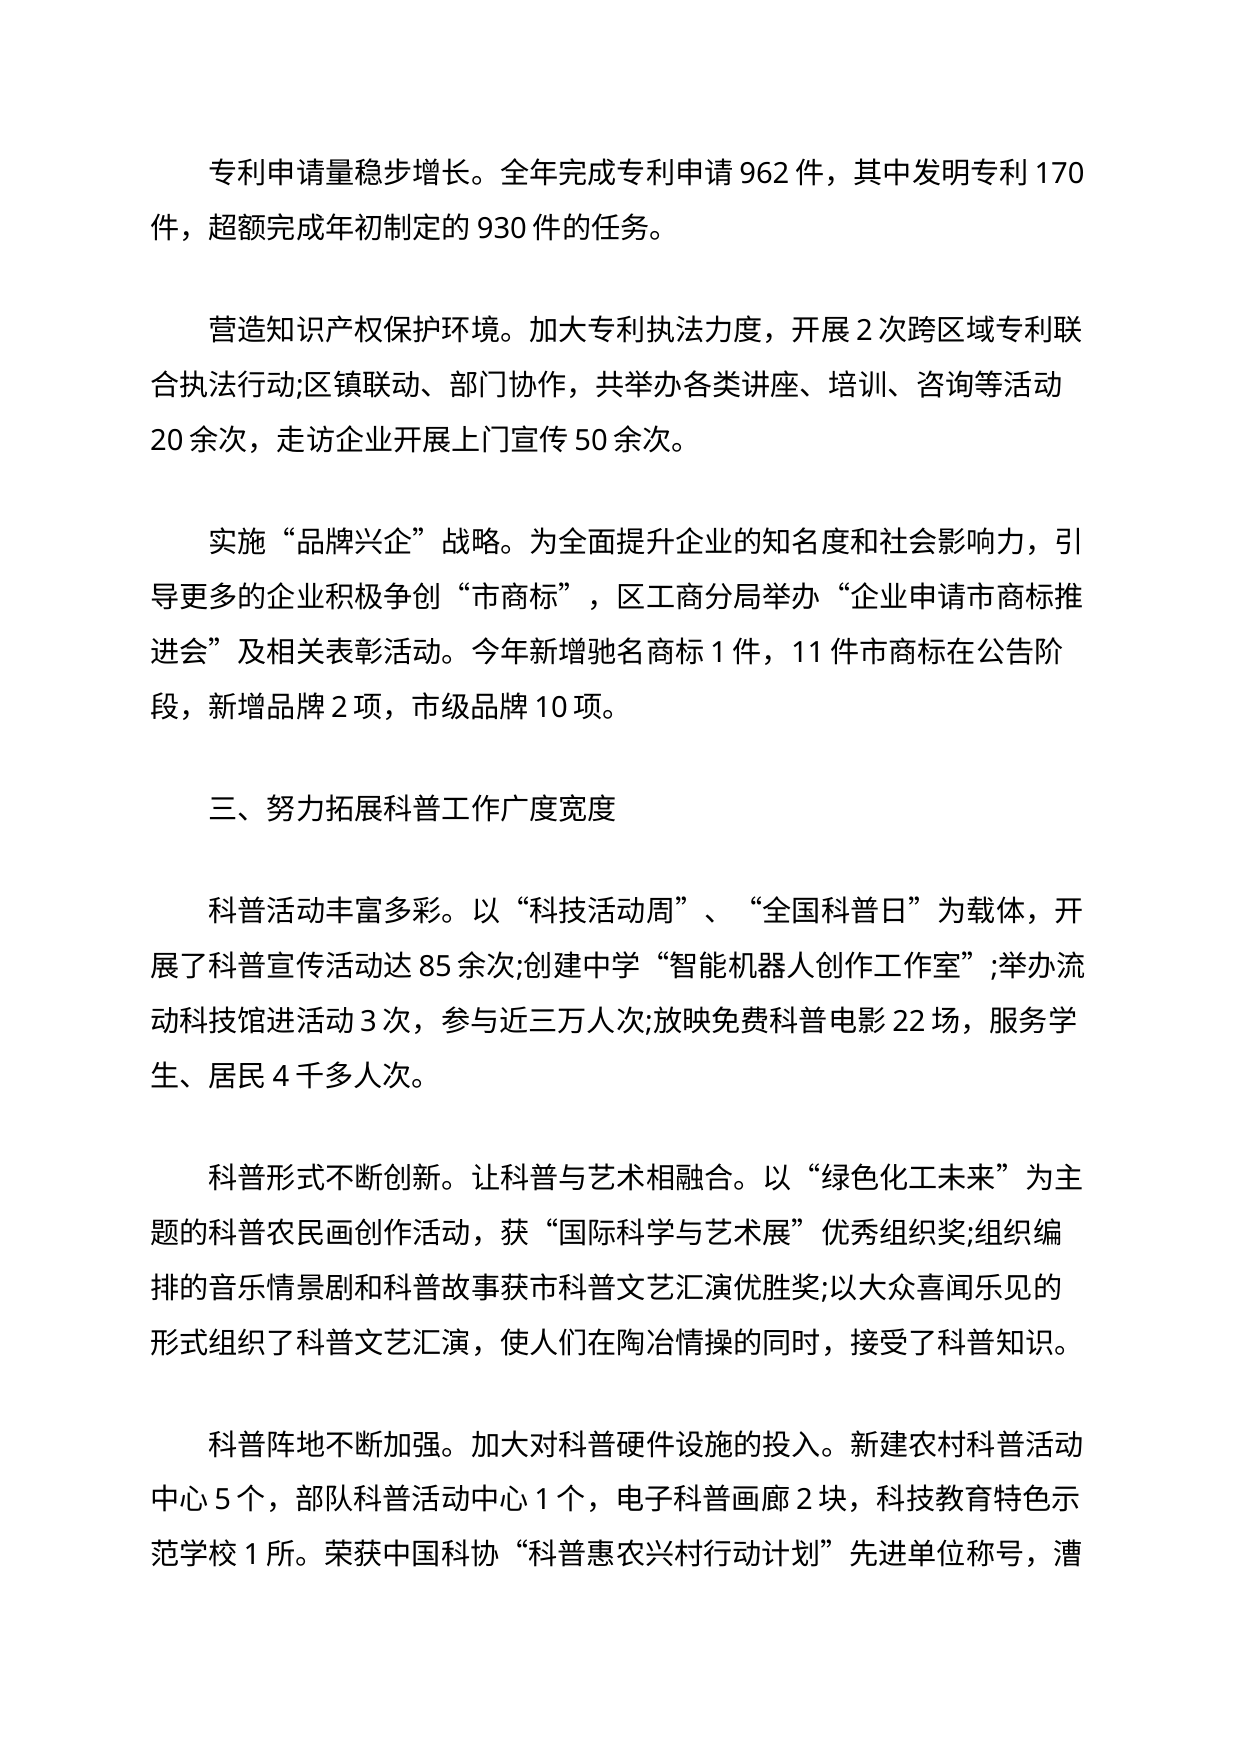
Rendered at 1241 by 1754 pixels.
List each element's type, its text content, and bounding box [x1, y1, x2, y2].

text 科普形式不断创新。让科普与艺术相融合。以“绿色化工未来”为主题的科普农民画创作活动，获“国际科学与艺术展”优秀组织奖;组织编排的音乐情景剧和科普故事获市科普文艺汇演优胜奖;以大众喜闻乐见的形式组织了科普文艺汇演，使人们在陶冶情操的同时，接受了科普知识。 [150, 1154, 1090, 1362]
text 营造知识产权保护环境。加大专利执法力度，开展2次跨区域专利联合执法行动;区镇联动、部门协作，共举办各类讲座、培训、咨询等活动20余次，走访企业开展上门宣传50余次。 [150, 307, 1090, 459]
text 科普活动丰富多彩。以“科技活动周”、“全国科普日”为载体，开展了科普宣传活动达85余次;创建中学“智能机器人创作工作室”;举办流动科技馆进活动3次，参与近三万人次;放映免费科普电影22场，服务学生、居民4千多人次。 [150, 887, 1090, 1095]
text 三、努力拓展科普工作广度宽度 [150, 786, 1090, 828]
text 实施“品牌兴企”战略。为全面提升企业的知名度和社会影响力，引导更多的企业积极争创“市商标”，区工商分局举办“企业申请市商标推进会”及相关表彰活动。今年新增驰名商标1件，11件市商标在公告阶段，新增品牌2项，市级品牌10项。 [150, 519, 1090, 726]
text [150, 1421, 1090, 1573]
text 专利申请量稳步增长。全年完成专利申请962件，其中发明专利170件，超额完成年初制定的930件的任务。 [150, 150, 1090, 247]
